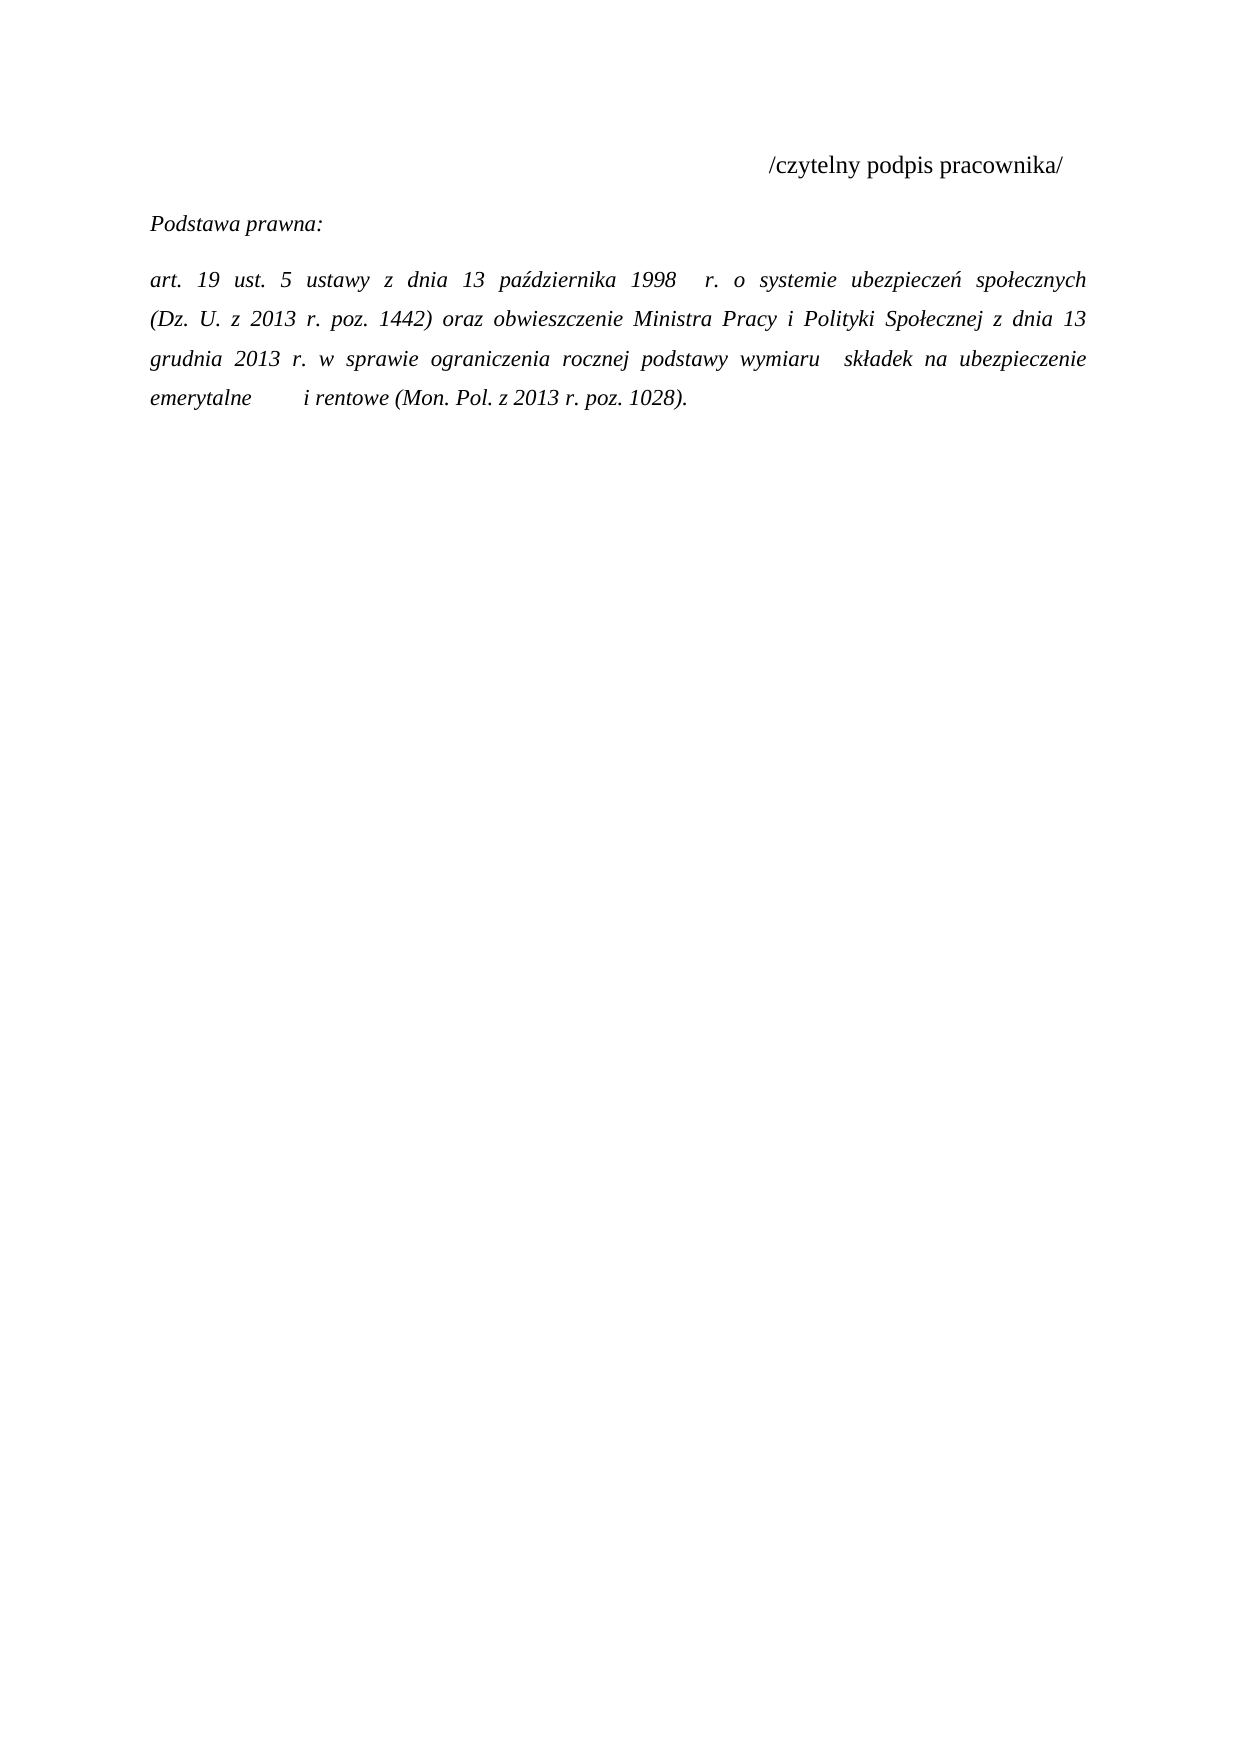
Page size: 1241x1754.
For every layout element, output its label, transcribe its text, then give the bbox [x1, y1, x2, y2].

text /czytelny podpis pracownika/ [150, 150, 1090, 179]
text art. 19 ust. 5 ustawy z dnia 13 października 1998 r. o systemie ubezpieczeń społecznych (Dz. U. z 2013 r. poz. 1442) oraz obwieszczenie Ministra Pracy i Polityki Społecznej z dnia 13 grudnia 2013 r. w sprawie ograniczenia rocznej podstawy wymiaru składek na ubezpieczenie emerytalne i rentowe (Mon. Pol. z 2013 r. poz. 1028). [150, 266, 1090, 411]
text Podstawa prawna: [150, 210, 1090, 236]
